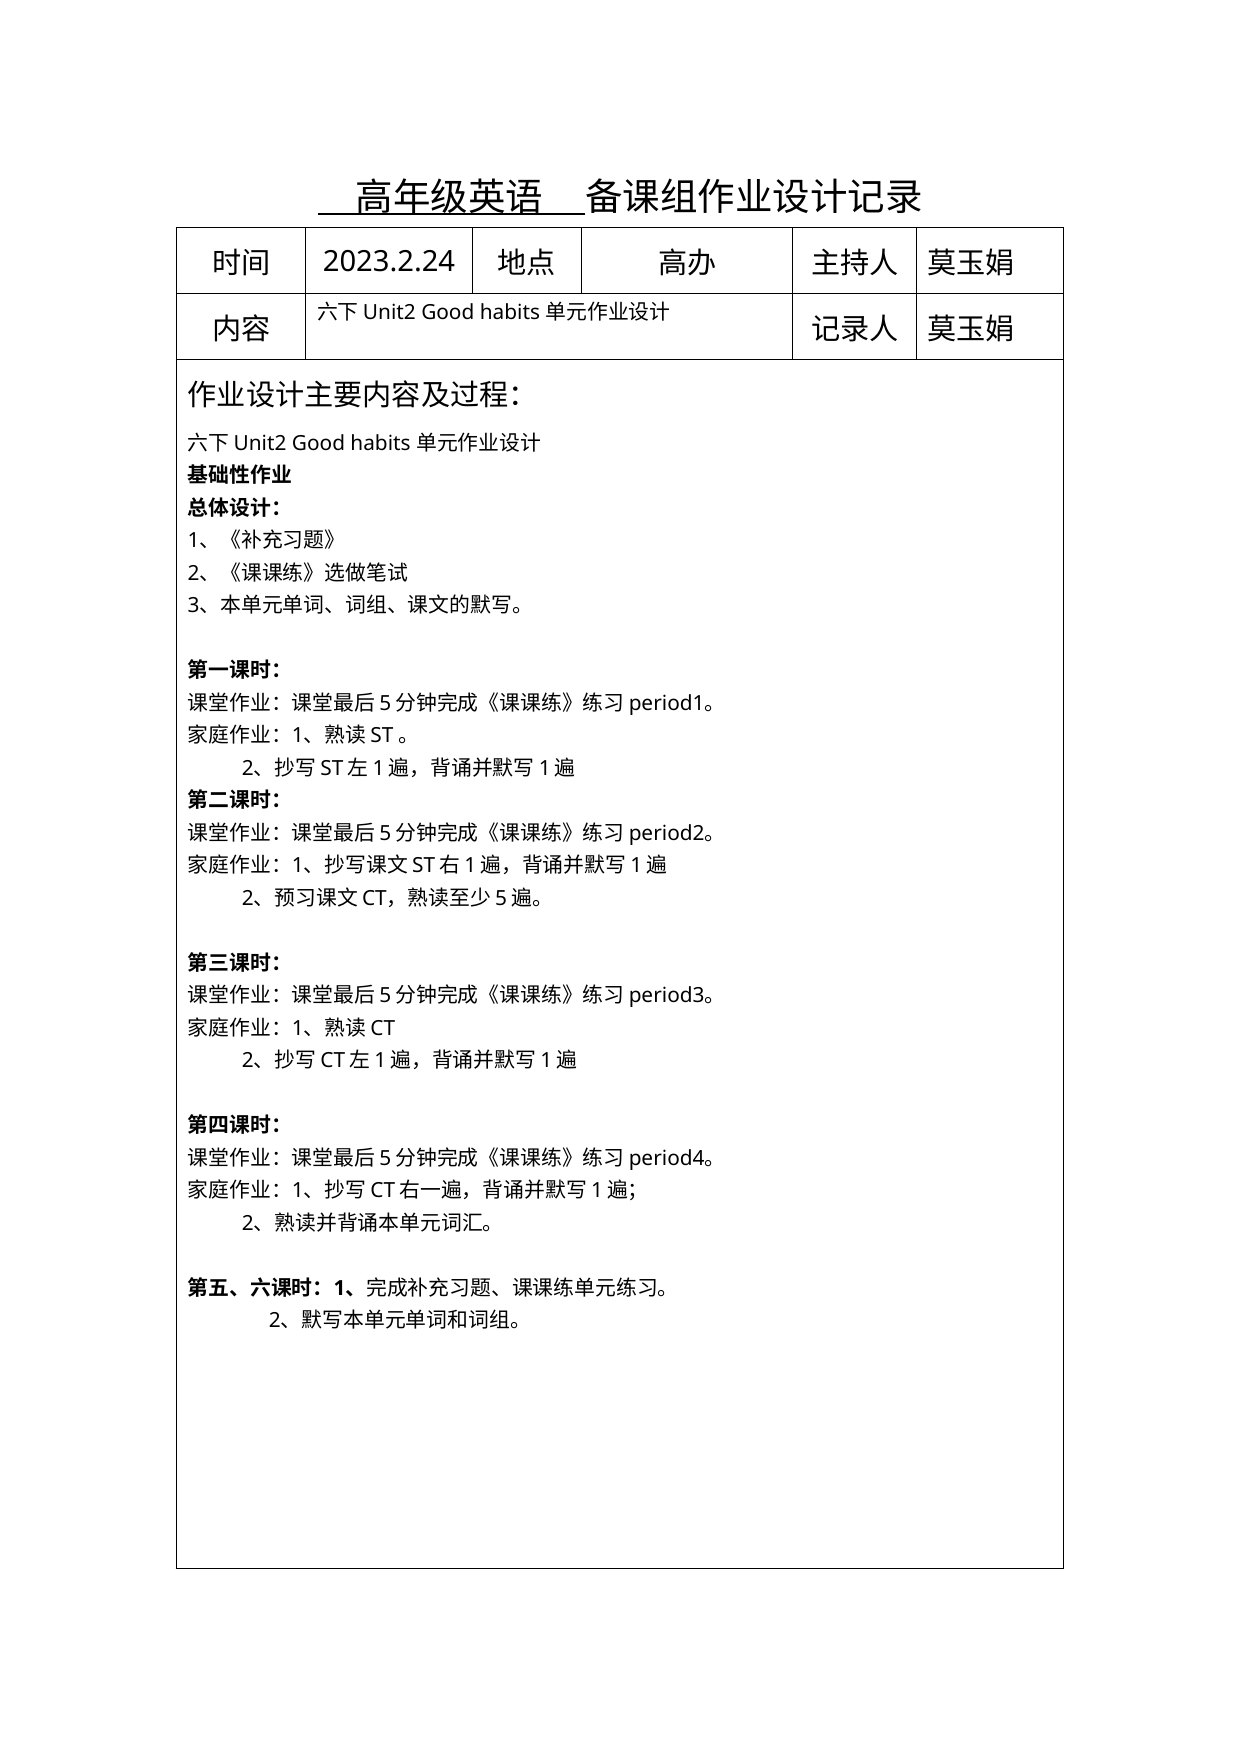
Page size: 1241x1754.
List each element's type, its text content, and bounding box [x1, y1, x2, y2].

table_header 高办 [582, 228, 792, 293]
table_header 主持人 [793, 228, 916, 293]
table_header 时间 [177, 228, 305, 293]
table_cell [177, 360, 1063, 1568]
table_cell 六下Unit2 Good habits 单元作业设计 [306, 294, 792, 359]
table_header 2023.2.24 [306, 228, 472, 293]
table_cell 内容 [177, 294, 305, 359]
table_header 地点 [473, 228, 581, 293]
table_cell 记录人 [793, 294, 916, 359]
table_header 莫玉娟 [917, 228, 1063, 293]
text 高年级英语 备课组作业设计记录 [187, 162, 1053, 227]
table_cell 莫玉娟 [917, 294, 1063, 359]
